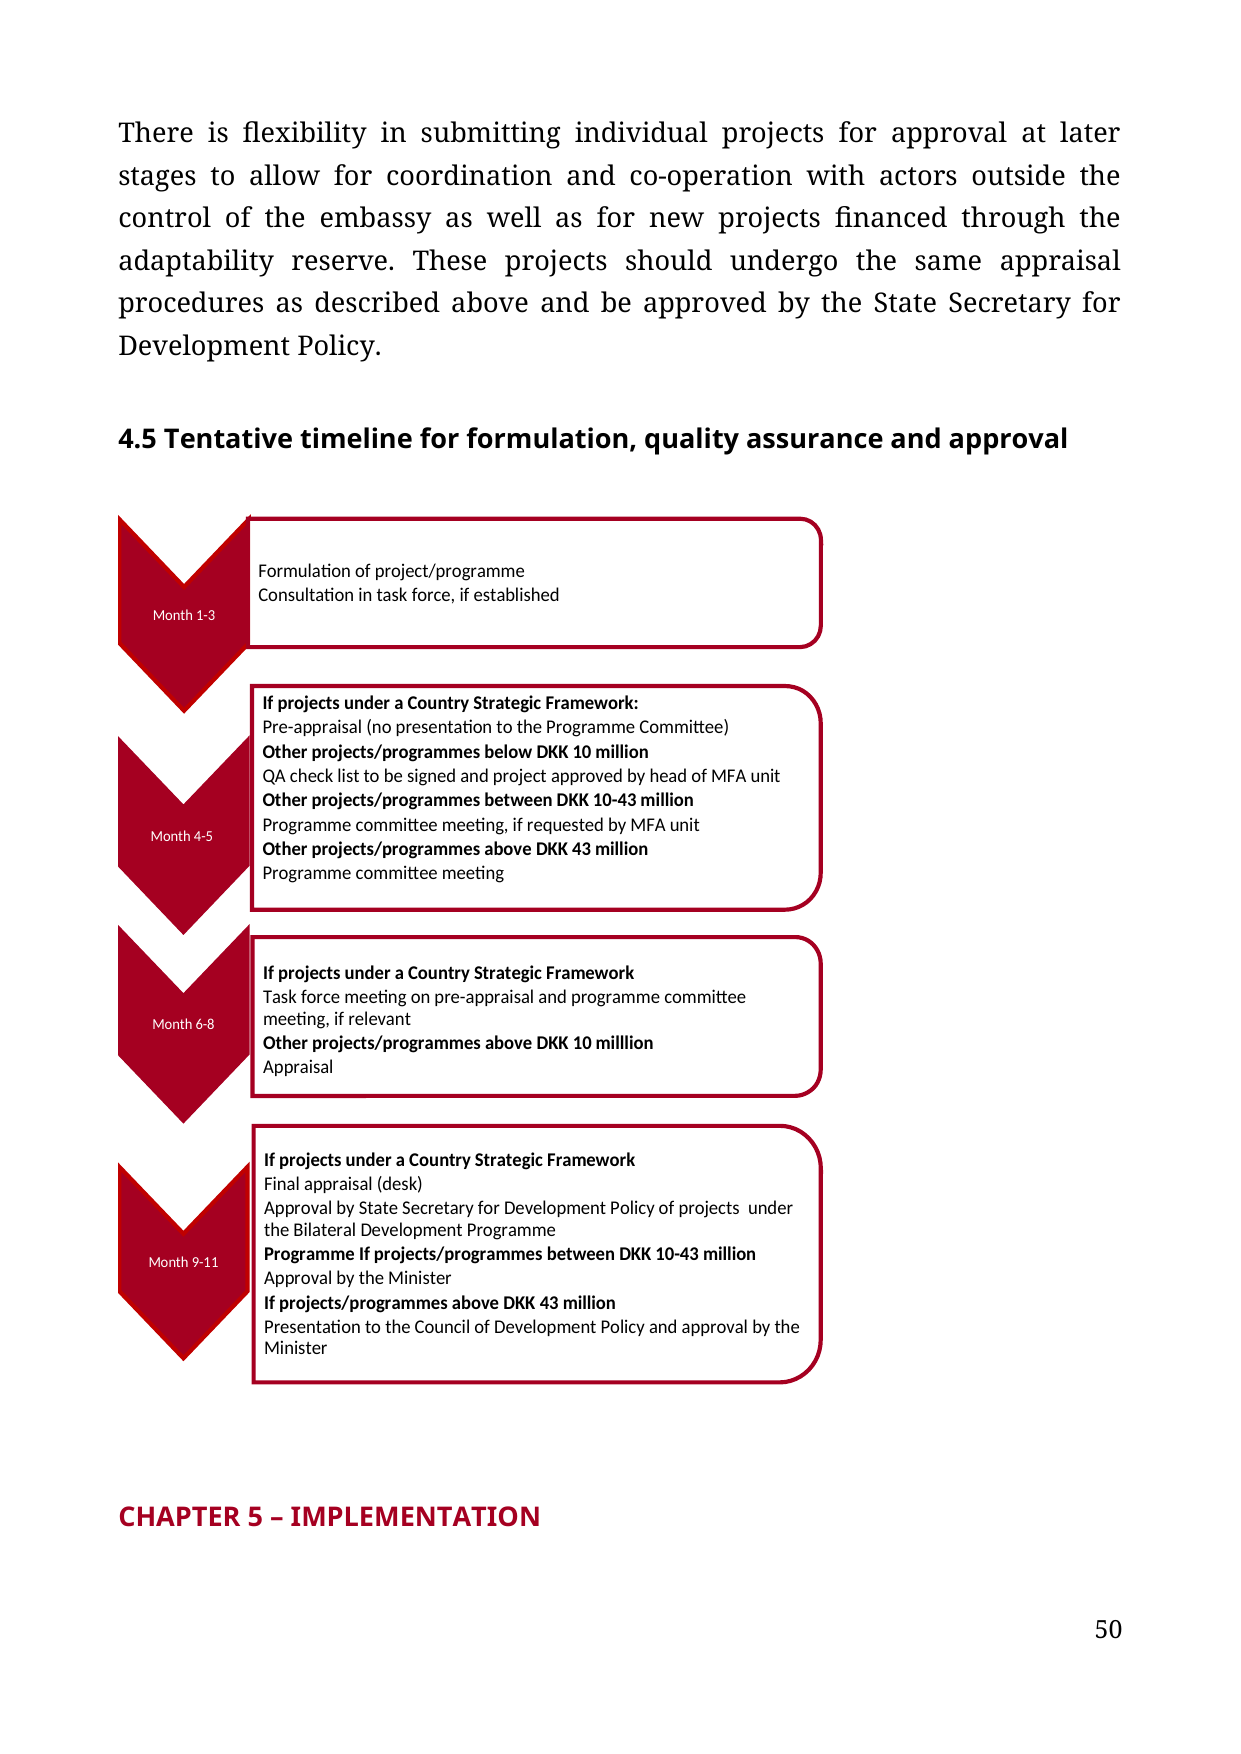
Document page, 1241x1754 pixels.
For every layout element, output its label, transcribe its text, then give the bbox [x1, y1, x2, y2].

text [118, 114, 1122, 363]
subtitle 4.5 Tentative timeline for formulation, quality assurance and approval [118, 419, 1122, 456]
subtitle CHAPTER 5 – IMPLEMENTATION [118, 1498, 1122, 1534]
